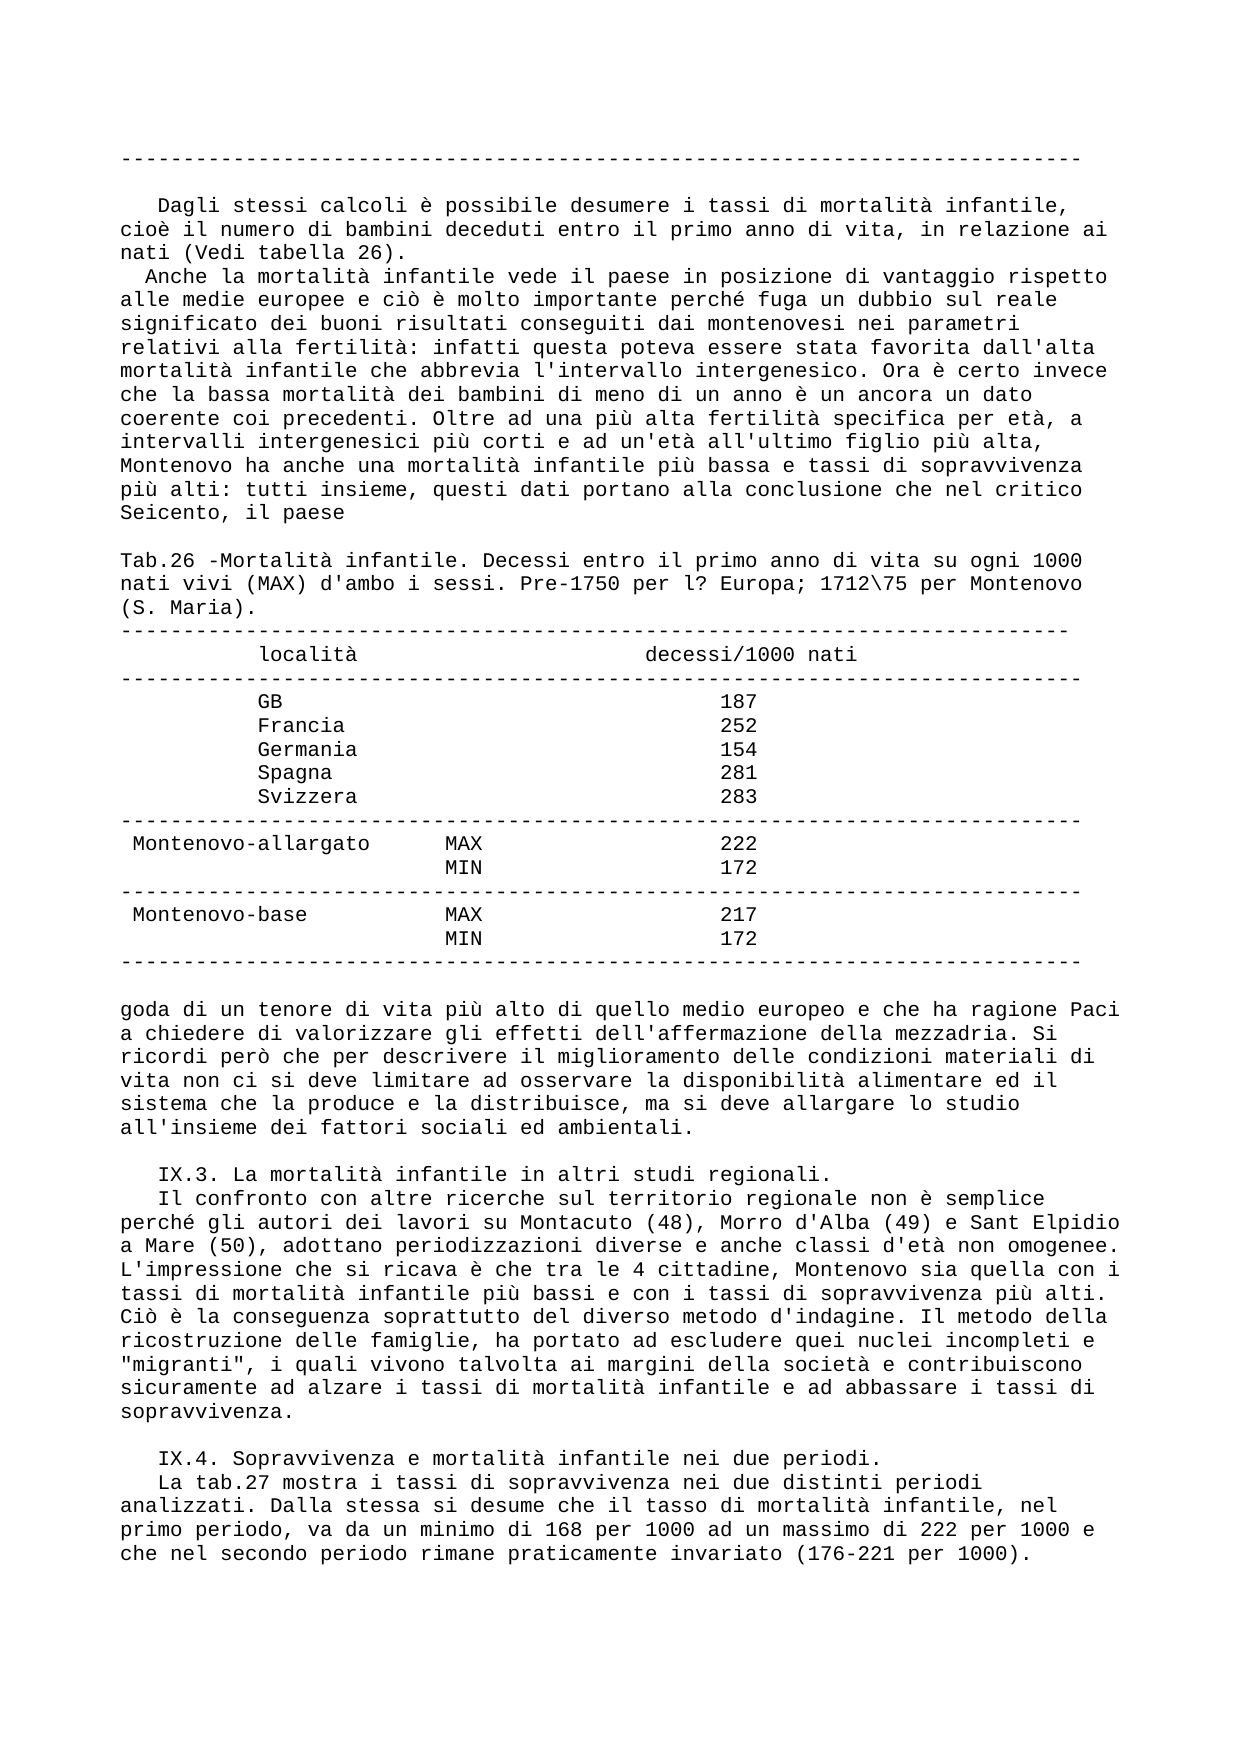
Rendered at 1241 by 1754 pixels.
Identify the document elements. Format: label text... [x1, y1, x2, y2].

text Montenovo-allargato MAX 222 [120, 833, 1120, 857]
text ----------------------------------------------------------------------------- [120, 952, 1120, 975]
text IX.3. La mortalità infantile in altri studi regionali. [120, 1164, 1120, 1188]
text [120, 148, 1120, 171]
text Spagna 281 [120, 762, 1120, 786]
text GB 187 [120, 691, 1120, 715]
text ---------------------------------------------------------------------------- [120, 621, 1120, 644]
text MIN 172 [120, 928, 1120, 952]
text Germania 154 [120, 739, 1120, 762]
text Il confronto con altre ricerche sul territorio regionale non è semplice perché gli autori dei lavori su Montacuto (48), Morro d'Alba (49) e Sant Elpidio a Mare (50), adottano periodizzazioni diverse e anche classi d'età non omogenee. L'impressione che si ricava è che tra le 4 cittadine, Montenovo sia quella con i tassi di mortalità infantile più bassi e con i tassi di sopravvivenza più alti. Ciò è la conseguenza soprattutto del diverso metodo d'indagine. Il metodo della ricostruzione delle famiglie, ha portato ad escludere quei nuclei incompleti e "migranti", i quali vivono talvolta ai margini della società e contribuiscono sicuramente ad alzare i tassi di mortalità infantile e ad abbassare i tassi di sopravvivenza. [120, 1188, 1120, 1424]
text goda di un tenore di vita più alto di quello medio europeo e che ha ragione Paci a chiedere di valorizzare gli effetti dell'affermazione della mezzadria. Si ricordi però che per descrivere il miglioramento delle condizioni materiali di vita non ci si deve limitare ad osservare la disponibilità alimentare ed il sistema che la produce e la distribuisce, ma si deve allargare lo studio all'insieme dei fattori sociali ed ambientali. [120, 999, 1120, 1141]
text Montenovo-base MAX 217 [120, 904, 1120, 928]
text ----------------------------------------------------------------------------- [120, 810, 1120, 833]
text Svizzera 283 [120, 786, 1120, 810]
text ----------------------------------------------------------------------------- [120, 668, 1120, 691]
text IX.4. Sopravvivenza e mortalità infantile nei due periodi. [120, 1448, 1120, 1472]
text Francia 252 [120, 715, 1120, 739]
text Dagli stessi calcoli è possibile desumere i tassi di mortalità infantile, cioè il numero di bambini deceduti entro il primo anno di vita, in relazione ai nati (Vedi tabella 26). [120, 195, 1120, 266]
text Anche la mortalità infantile vede il paese in posizione di vantaggio rispetto alle medie europee e ciò è molto importante perché fuga un dubbio sul reale significato dei buoni risultati conseguiti dai montenovesi nei parametri relativi alla fertilità: infatti questa poteva essere stata favorita dall'alta mortalità infantile che abbrevia l'intervallo intergenesico. Ora è certo invece che la bassa mortalità dei bambini di meno di un anno è un ancora un dato coerente coi precedenti. Oltre ad una più alta fertilità specifica per età, a intervalli intergenesici più corti e ad un'età all'ultimo figlio più alta, Montenovo ha anche una mortalità infantile più bassa e tassi di sopravvivenza più alti: tutti insieme, questi dati portano alla conclusione che nel critico Seicento, il paese [120, 266, 1120, 526]
text MIN 172 [120, 857, 1120, 881]
text ----------------------------------------------------------------------------- [120, 881, 1120, 904]
text località decessi/1000 nati [120, 644, 1120, 668]
text Tab.26 -Mortalità infantile. Decessi entro il primo anno di vita su ogni 1000 nati vivi (MAX) d'ambo i sessi. Pre-1750 per l? Europa; 1712\75 per Montenovo (S. Maria). [120, 549, 1120, 621]
text La tab.27 mostra i tassi di sopravvivenza nei due distinti periodi analizzati. Dalla stessa si desume che il tasso di mortalità infantile, nel primo periodo, va da un minimo di 168 per 1000 ad un massimo di 222 per 1000 e che nel secondo periodo rimane praticamente invariato (176-221 per 1000). [120, 1472, 1120, 1566]
